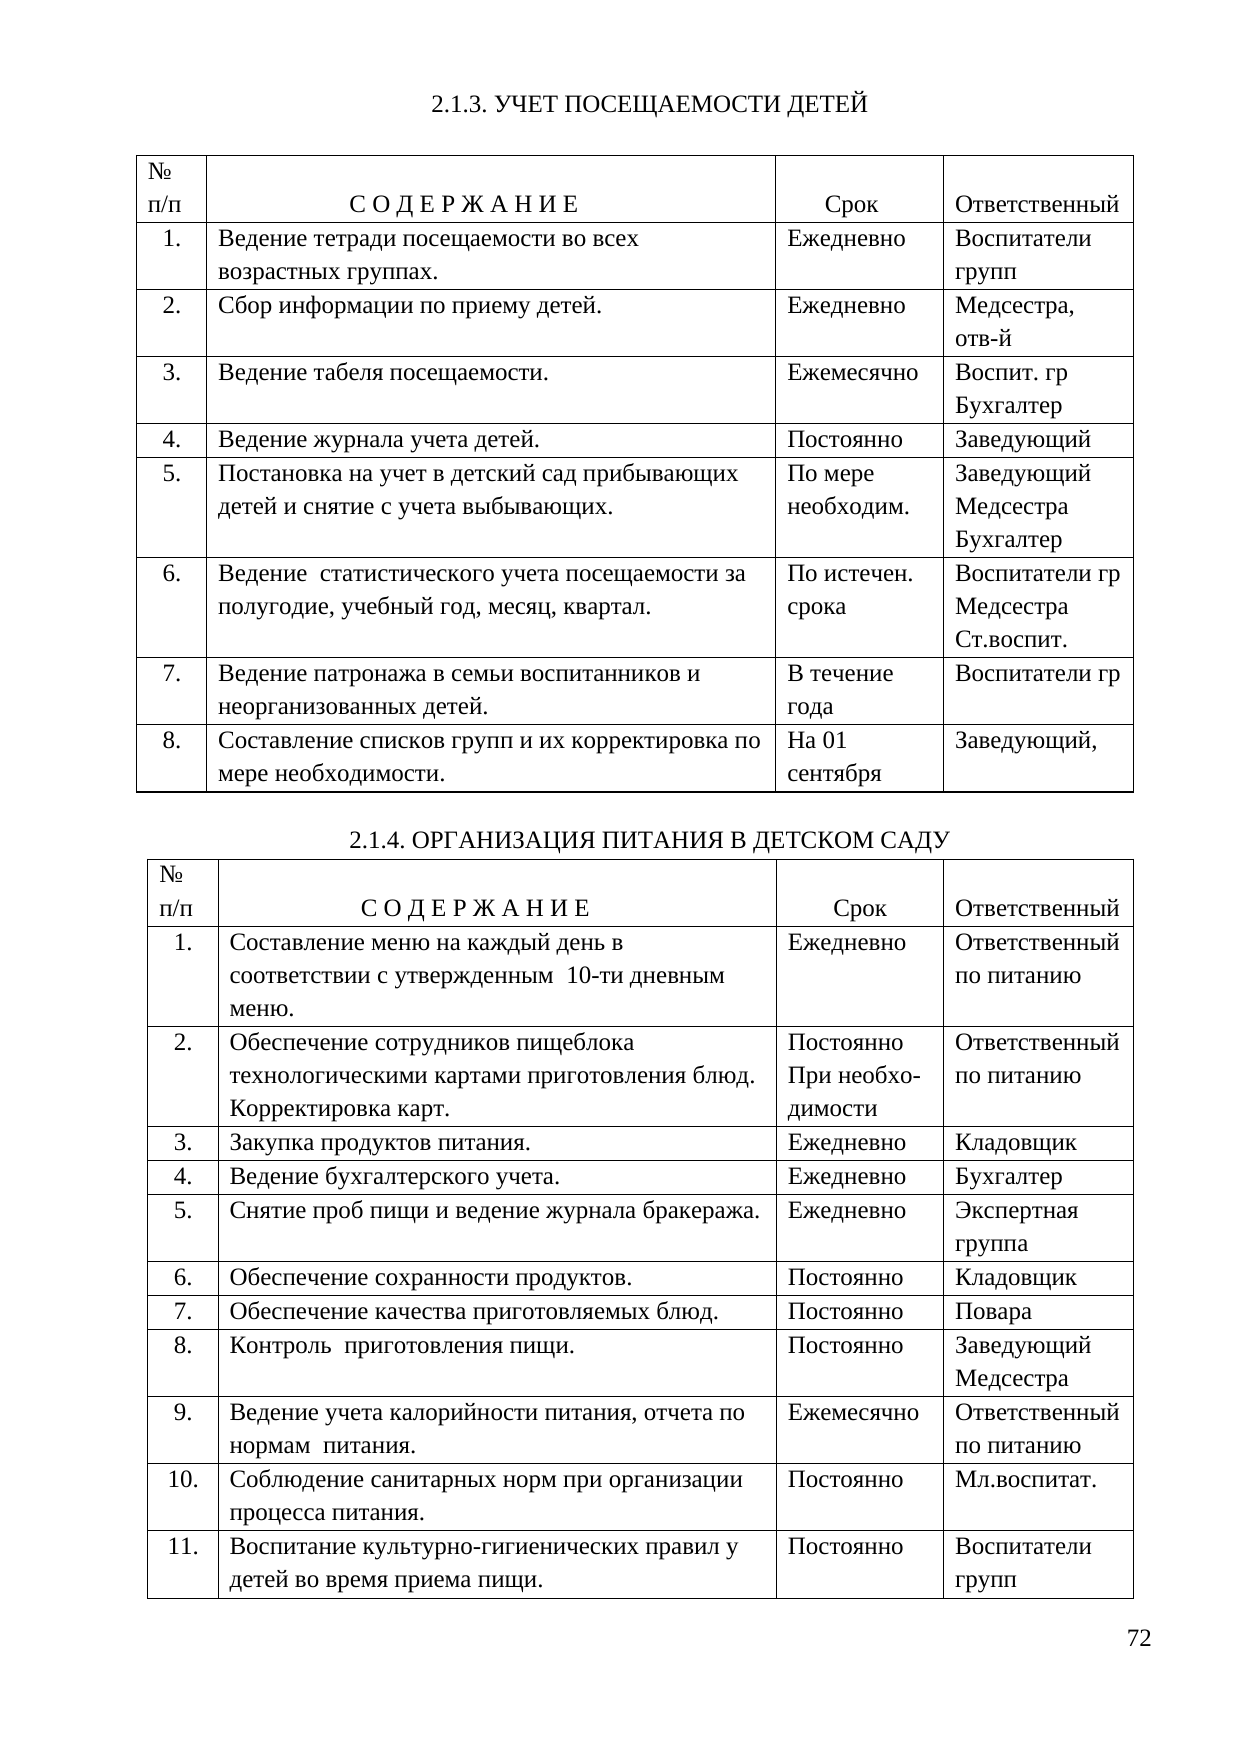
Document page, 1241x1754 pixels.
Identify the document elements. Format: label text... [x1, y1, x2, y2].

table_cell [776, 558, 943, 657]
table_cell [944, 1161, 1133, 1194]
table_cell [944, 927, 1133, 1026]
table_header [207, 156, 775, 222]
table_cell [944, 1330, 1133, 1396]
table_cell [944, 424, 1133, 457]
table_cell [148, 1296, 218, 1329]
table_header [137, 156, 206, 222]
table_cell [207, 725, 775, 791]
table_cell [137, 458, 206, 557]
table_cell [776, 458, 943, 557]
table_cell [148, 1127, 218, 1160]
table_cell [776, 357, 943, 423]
text 2.1.4. ОРГАНИЗАЦИЯ ПИТАНИЯ В ДЕТСКОМ САДУ [148, 826, 1152, 854]
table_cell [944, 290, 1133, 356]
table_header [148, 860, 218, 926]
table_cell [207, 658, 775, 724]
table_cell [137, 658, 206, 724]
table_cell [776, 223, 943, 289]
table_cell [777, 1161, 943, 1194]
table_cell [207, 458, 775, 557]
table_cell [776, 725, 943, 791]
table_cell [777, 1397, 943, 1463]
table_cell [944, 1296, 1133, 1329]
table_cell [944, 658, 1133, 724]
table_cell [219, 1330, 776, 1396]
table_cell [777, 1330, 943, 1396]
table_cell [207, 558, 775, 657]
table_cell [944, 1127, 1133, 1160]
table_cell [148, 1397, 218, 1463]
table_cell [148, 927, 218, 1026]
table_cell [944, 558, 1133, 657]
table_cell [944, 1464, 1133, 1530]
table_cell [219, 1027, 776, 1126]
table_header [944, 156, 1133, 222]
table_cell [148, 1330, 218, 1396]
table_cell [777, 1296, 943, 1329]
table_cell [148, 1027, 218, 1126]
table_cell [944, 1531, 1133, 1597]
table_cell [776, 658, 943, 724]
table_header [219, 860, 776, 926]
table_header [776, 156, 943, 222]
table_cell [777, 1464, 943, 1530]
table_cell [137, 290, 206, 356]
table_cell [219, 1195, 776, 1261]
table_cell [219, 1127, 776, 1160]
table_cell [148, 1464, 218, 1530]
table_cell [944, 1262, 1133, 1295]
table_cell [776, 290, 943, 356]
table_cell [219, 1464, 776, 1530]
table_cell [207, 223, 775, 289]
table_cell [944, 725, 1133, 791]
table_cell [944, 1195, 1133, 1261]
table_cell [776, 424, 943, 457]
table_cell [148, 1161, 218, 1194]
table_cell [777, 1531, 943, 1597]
text 2.1.3. УЧЕТ ПОСЕЩАЕМОСТИ ДЕТЕЙ [148, 89, 1152, 117]
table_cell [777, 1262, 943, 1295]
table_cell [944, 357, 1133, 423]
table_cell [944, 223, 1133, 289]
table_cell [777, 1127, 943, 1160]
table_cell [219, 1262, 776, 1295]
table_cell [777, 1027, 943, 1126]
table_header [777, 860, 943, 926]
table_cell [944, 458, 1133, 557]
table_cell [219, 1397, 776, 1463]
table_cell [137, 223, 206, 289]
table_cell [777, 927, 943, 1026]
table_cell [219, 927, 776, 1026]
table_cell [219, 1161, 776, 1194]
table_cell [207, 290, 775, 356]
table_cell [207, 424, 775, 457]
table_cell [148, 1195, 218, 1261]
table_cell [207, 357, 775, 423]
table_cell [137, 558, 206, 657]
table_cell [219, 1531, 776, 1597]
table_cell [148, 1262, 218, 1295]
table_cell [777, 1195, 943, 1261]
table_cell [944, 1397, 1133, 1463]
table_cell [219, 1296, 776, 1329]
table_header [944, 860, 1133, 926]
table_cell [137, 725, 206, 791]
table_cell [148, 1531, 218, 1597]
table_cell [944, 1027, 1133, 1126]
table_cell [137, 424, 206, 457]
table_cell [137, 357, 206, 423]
